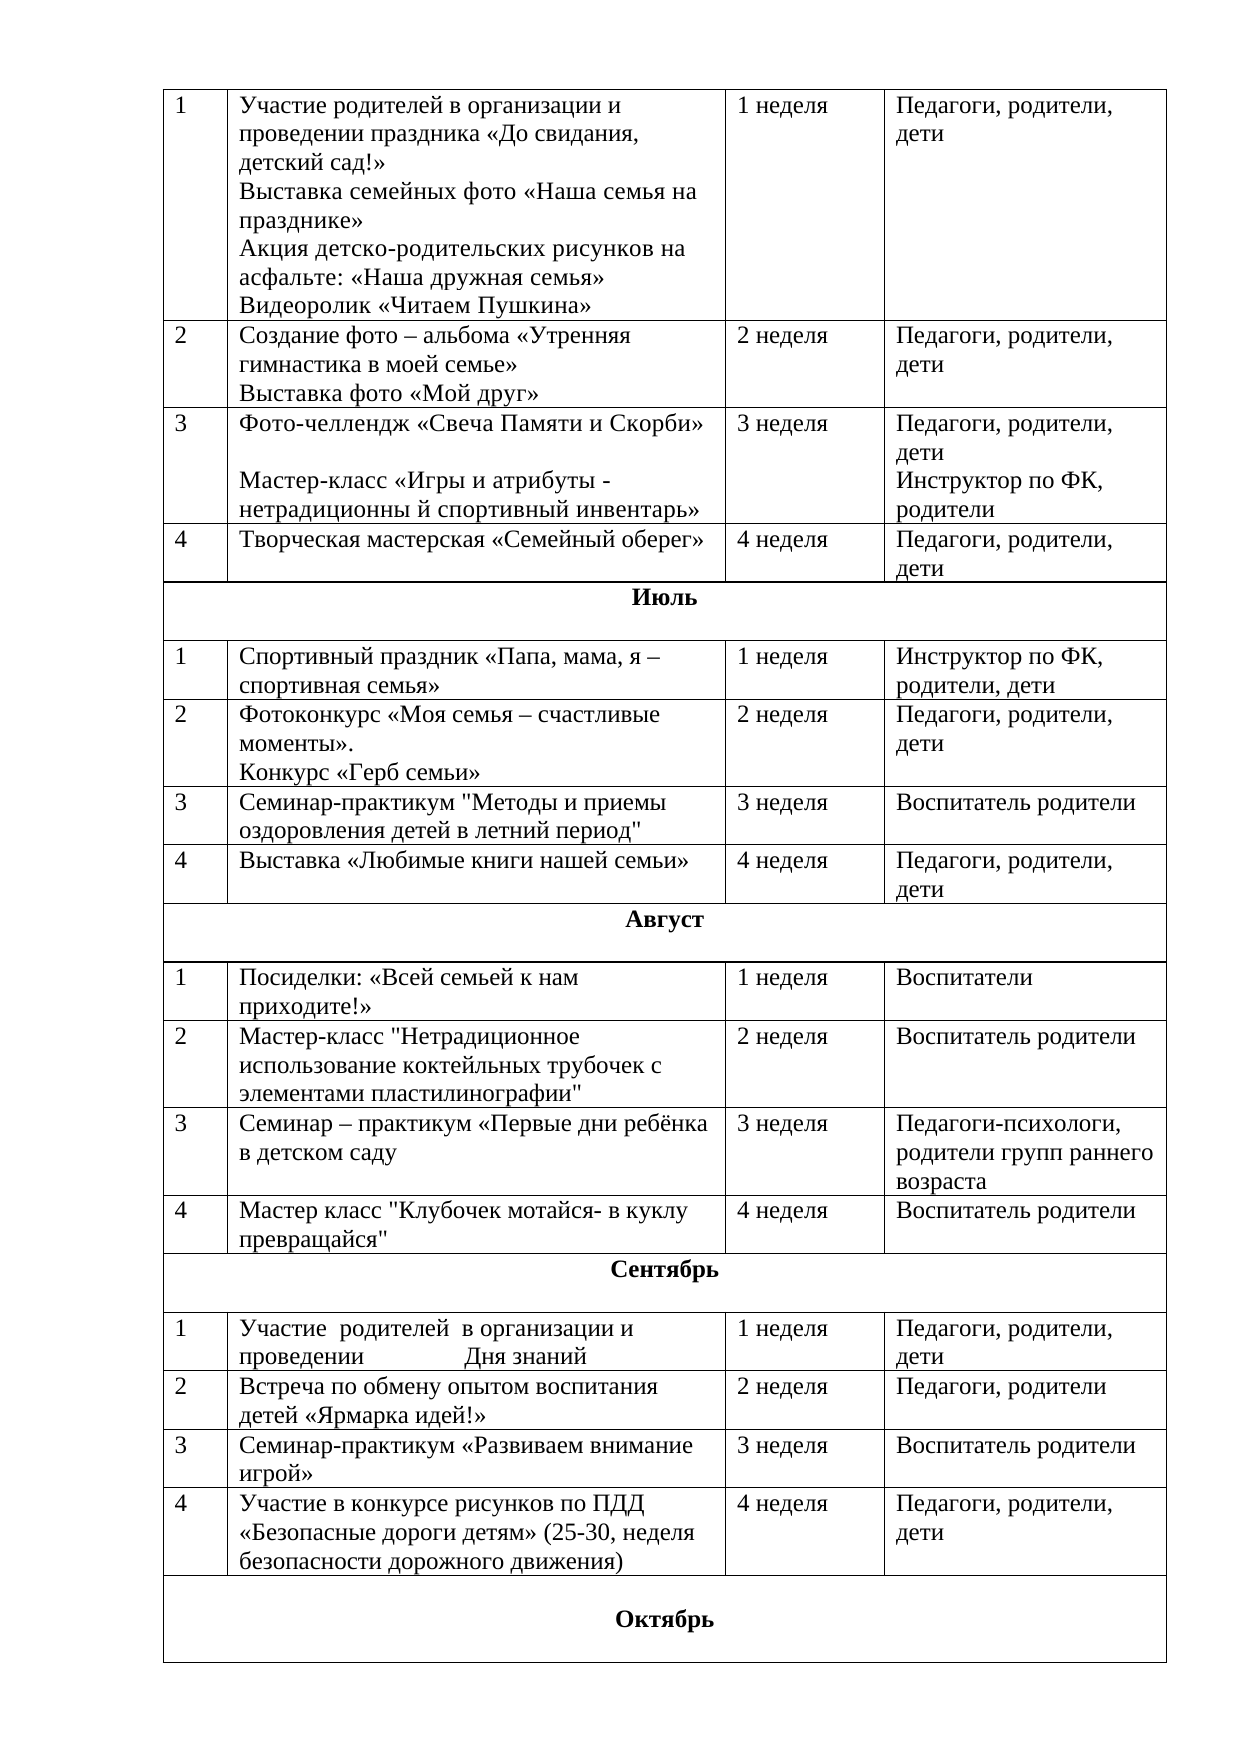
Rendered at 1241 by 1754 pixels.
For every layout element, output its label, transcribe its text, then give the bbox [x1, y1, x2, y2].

table_cell Педагоги, родители, дети [885, 845, 1166, 903]
table_cell 1 [164, 90, 227, 319]
table_cell 4 [164, 1488, 227, 1574]
table_cell Встреча по обмену опытом воспитания детей «Ярмарка идей!» [228, 1371, 725, 1429]
table_cell 4 неделя [726, 1488, 884, 1574]
table_cell Семинар – практикум «Первые дни ребёнка в детском саду [228, 1108, 725, 1194]
table_cell Выставка «Любимые книги нашей семьи» [228, 845, 725, 903]
table_cell Творческая мастерская «Семейный оберег» [228, 524, 725, 581]
table_cell 2 [164, 321, 227, 407]
table_cell Педагоги, родители [885, 1371, 1166, 1429]
table_cell Педагоги, родители, дети [885, 321, 1166, 407]
table_cell 1 [164, 641, 227, 698]
table_cell 4 [164, 1196, 227, 1253]
table_cell Создание фото – альбома «Утренняя гимнастика в моей семье» Выставка фото «Мой друг» [228, 321, 725, 407]
table_cell Воспитатель родители [885, 1196, 1166, 1253]
table_cell 2 неделя [726, 700, 884, 786]
table_cell Семинар-практикум "Методы и приемы оздоровления детей в летний период" [228, 787, 725, 844]
table_cell 2 [164, 700, 227, 786]
table_cell 1 [164, 1313, 227, 1370]
table_cell 3 неделя [726, 787, 884, 844]
table_cell Педагоги, родители, дети [885, 524, 1166, 581]
table_cell 1 неделя [726, 963, 884, 1020]
table_cell 2 неделя [726, 321, 884, 407]
table_cell Спортивный праздник «Папа, мама, я – спортивная семья» [228, 641, 725, 698]
table_cell 1 неделя [726, 90, 884, 319]
table_cell Педагоги, родители, дети [885, 1313, 1166, 1370]
table_cell Участие родителей в организации и проведении Дня знаний [228, 1313, 725, 1370]
table_cell 2 [164, 1021, 227, 1107]
table_cell 3 неделя [726, 1430, 884, 1487]
table_cell Участие в конкурсе рисунков по ПДД «Безопасные дороги детям» (25-30, неделя безопасности дорожного движения) [228, 1488, 725, 1574]
table_cell 4 [164, 524, 227, 581]
table_cell Сентябрь [164, 1254, 1166, 1312]
table_cell 1 [164, 963, 227, 1020]
table_cell 3 [164, 1108, 227, 1194]
table_cell Педагоги, родители, дети Инструктор по ФК, родители [885, 408, 1166, 523]
table_cell Участие родителей в организации и проведении праздника «До свидания, детский сад!» Выставка семейных фото «Наша семья на празднике» Акция детско-родительских рисунков на асфальте: «Наша дружная семья» Видеоролик «Читаем Пушкина» [228, 90, 725, 319]
table_cell 3 неделя [726, 408, 884, 523]
table_cell Октябрь [164, 1576, 1166, 1662]
table_cell Август [164, 904, 1166, 961]
table_cell 1 неделя [726, 641, 884, 698]
table_cell Июль [164, 583, 1166, 640]
table_cell Инструктор по ФК, родители, дети [885, 641, 1166, 698]
table_cell Воспитатель родители [885, 787, 1166, 844]
table_cell 3 [164, 787, 227, 844]
table_cell Фото-челлендж «Свеча Памяти и Скорби» Мастер-класс «Игры и атрибуты - нетрадиционны й спортивный инвентарь» [228, 408, 725, 523]
table_cell Педагоги, родители, дети [885, 90, 1166, 319]
table_cell Семинар-практикум «Развиваем внимание игрой» [228, 1430, 725, 1487]
table_cell 4 неделя [726, 1196, 884, 1253]
table_cell 3 [164, 408, 227, 523]
table_cell Посиделки: «Всей семьей к нам приходите!» [228, 963, 725, 1020]
table_cell 2 неделя [726, 1371, 884, 1429]
table_cell 3 неделя [726, 1108, 884, 1194]
table_cell 2 [164, 1371, 227, 1429]
table_cell 4 неделя [726, 524, 884, 581]
table_cell Мастер-класс "Нетрадиционное использование коктейльных трубочек с элементами пластилинографии" [228, 1021, 725, 1107]
table_cell Фотоконкурс «Моя семья – счастливые моменты». Конкурс «Герб семьи» [228, 700, 725, 786]
table_cell 3 [164, 1430, 227, 1487]
table_cell 4 неделя [726, 845, 884, 903]
table_cell Мастер класс "Клубочек мотайся- в куклу превращайся" [228, 1196, 725, 1253]
table_cell 2 неделя [726, 1021, 884, 1107]
table_cell Воспитатель родители [885, 1021, 1166, 1107]
table_cell Педагоги, родители, дети [885, 700, 1166, 786]
table_cell 4 [164, 845, 227, 903]
table_cell Педагоги, родители, дети [885, 1488, 1166, 1574]
table_cell Педагоги-психологи, родители групп раннего возраста [885, 1108, 1166, 1194]
table_cell 1 неделя [726, 1313, 884, 1370]
table_cell Воспитатель родители [885, 1430, 1166, 1487]
table_cell Воспитатели [885, 963, 1166, 1020]
